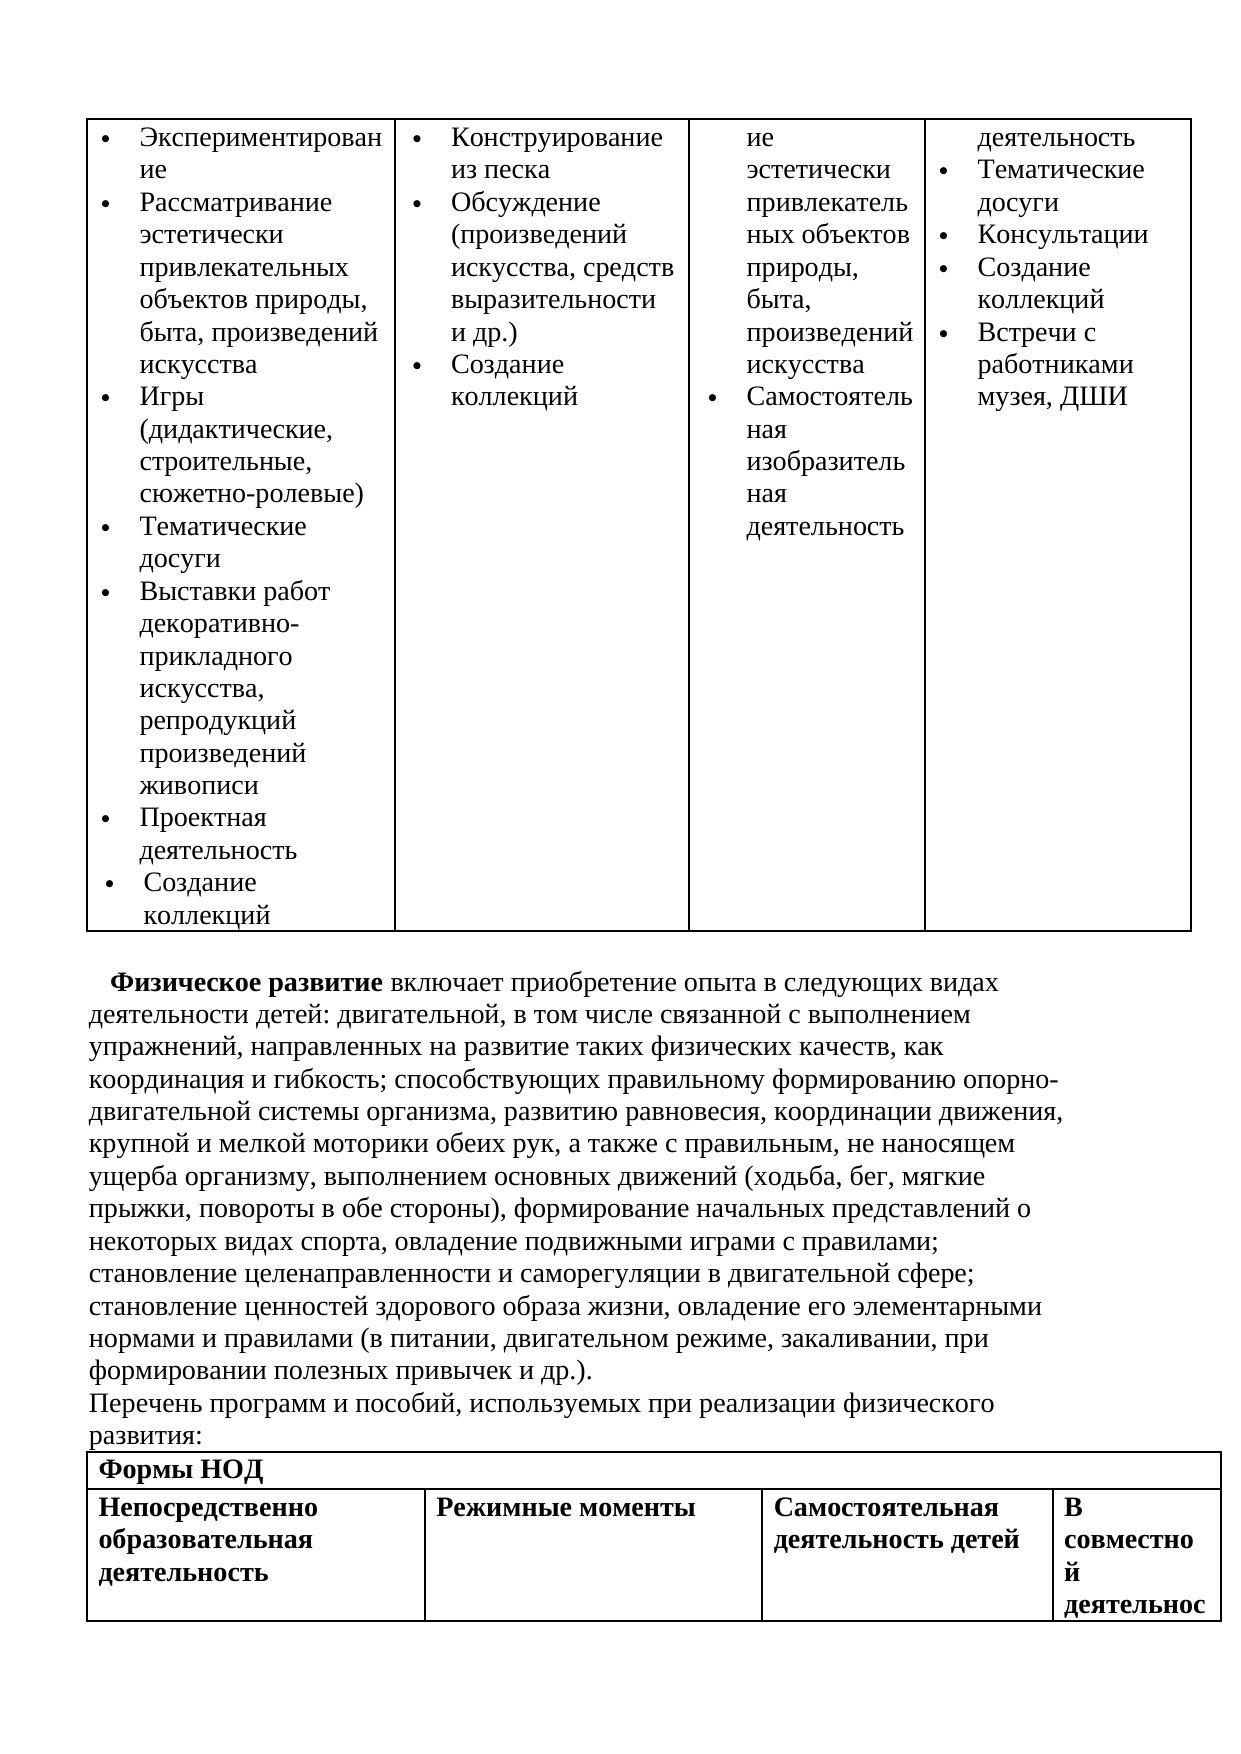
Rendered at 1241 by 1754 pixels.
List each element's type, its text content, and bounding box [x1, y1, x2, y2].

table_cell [396, 120, 688, 930]
table_header Формы НОД [88, 1453, 1220, 1488]
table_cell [763, 1490, 1052, 1620]
table_cell Режимные моменты [426, 1490, 761, 1620]
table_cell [1054, 1490, 1220, 1620]
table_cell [926, 120, 1190, 930]
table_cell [88, 120, 394, 930]
text Физическое развитие включает приобретение опыта в следующих видах деятельности детей: двигательной, в том числе связанной с выполнением упражнений, направленных на развитие таких физических качеств, как координация и гибкость; способствующих правильному формированию опорно-двигательной системы организма, развитию равновесия, координации движения, крупной и мелкой моторики обеих рук, а также с правильным, не наносящем ущерба организму, выполнением основных движений (ходьба, бег, мягкие прыжки, повороты в обе стороны), формирование начальных представлений о некоторых видах спорта, овладение подвижными играми с правилами; становление целенаправленности и саморегуляции в двигательной сфере; становление ценностей здорового образа жизни, овладение его элементарными нормами и правилами (в питании, двигательном режиме, закаливании, при формировании полезных привычек и др.). [89, 964, 1078, 1386]
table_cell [88, 1490, 424, 1620]
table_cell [690, 120, 924, 930]
text Перечень программ и пособий, используемых при реализации физического развития: [89, 1386, 1078, 1451]
